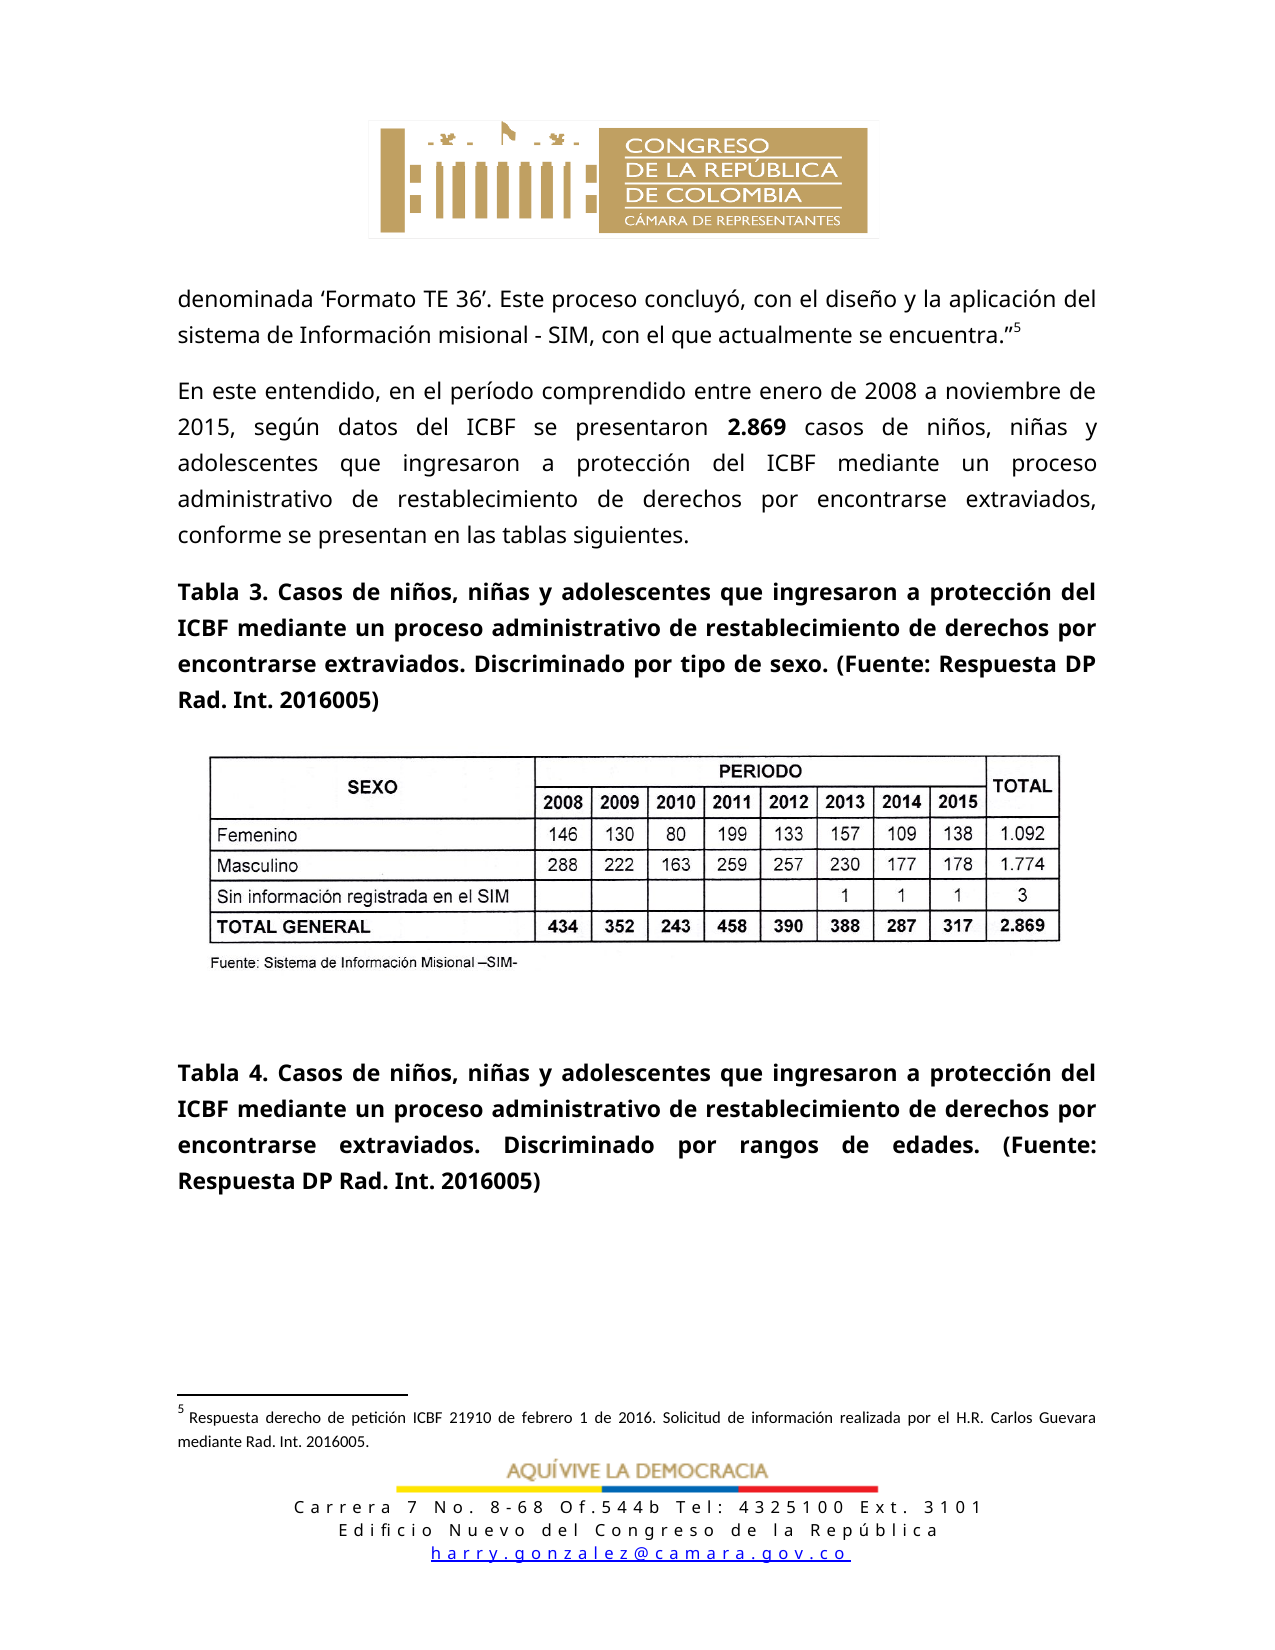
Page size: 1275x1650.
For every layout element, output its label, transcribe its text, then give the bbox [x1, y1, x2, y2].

text Tabla 3. Casos de niños, niñas y adolescentes que ingresaron a protección del ICBF mediante un proceso administrativo de restablecimiento de derechos por encontrarse extraviados. Discriminado por tipo de sexo. (Fuente: Respuesta DP Rad. Int. 2016005) [177, 576, 1098, 715]
picture [368, 120, 880, 239]
text En este entendido, en el período comprendido entre enero de 2008 a noviembre de 2015, según datos del ICBF se presentaron 2.869 casos de niños, niñas y adolescentes que ingresaron a protección del ICBF mediante un proceso administrativo de restablecimiento de derechos por encontrarse extraviados, conforme se presentan en las tablas siguientes. [177, 375, 1098, 550]
text Tabla 4. Casos de niños, niñas y adolescentes que ingresaron a protección del ICBF mediante un proceso administrativo de restablecimiento de derechos por encontrarse extraviados. Discriminado por rangos de edades. (Fuente: Respuesta DP Rad. Int. 2016005) [177, 1057, 1098, 1196]
picture [177, 740, 1087, 976]
picture [381, 1452, 894, 1496]
